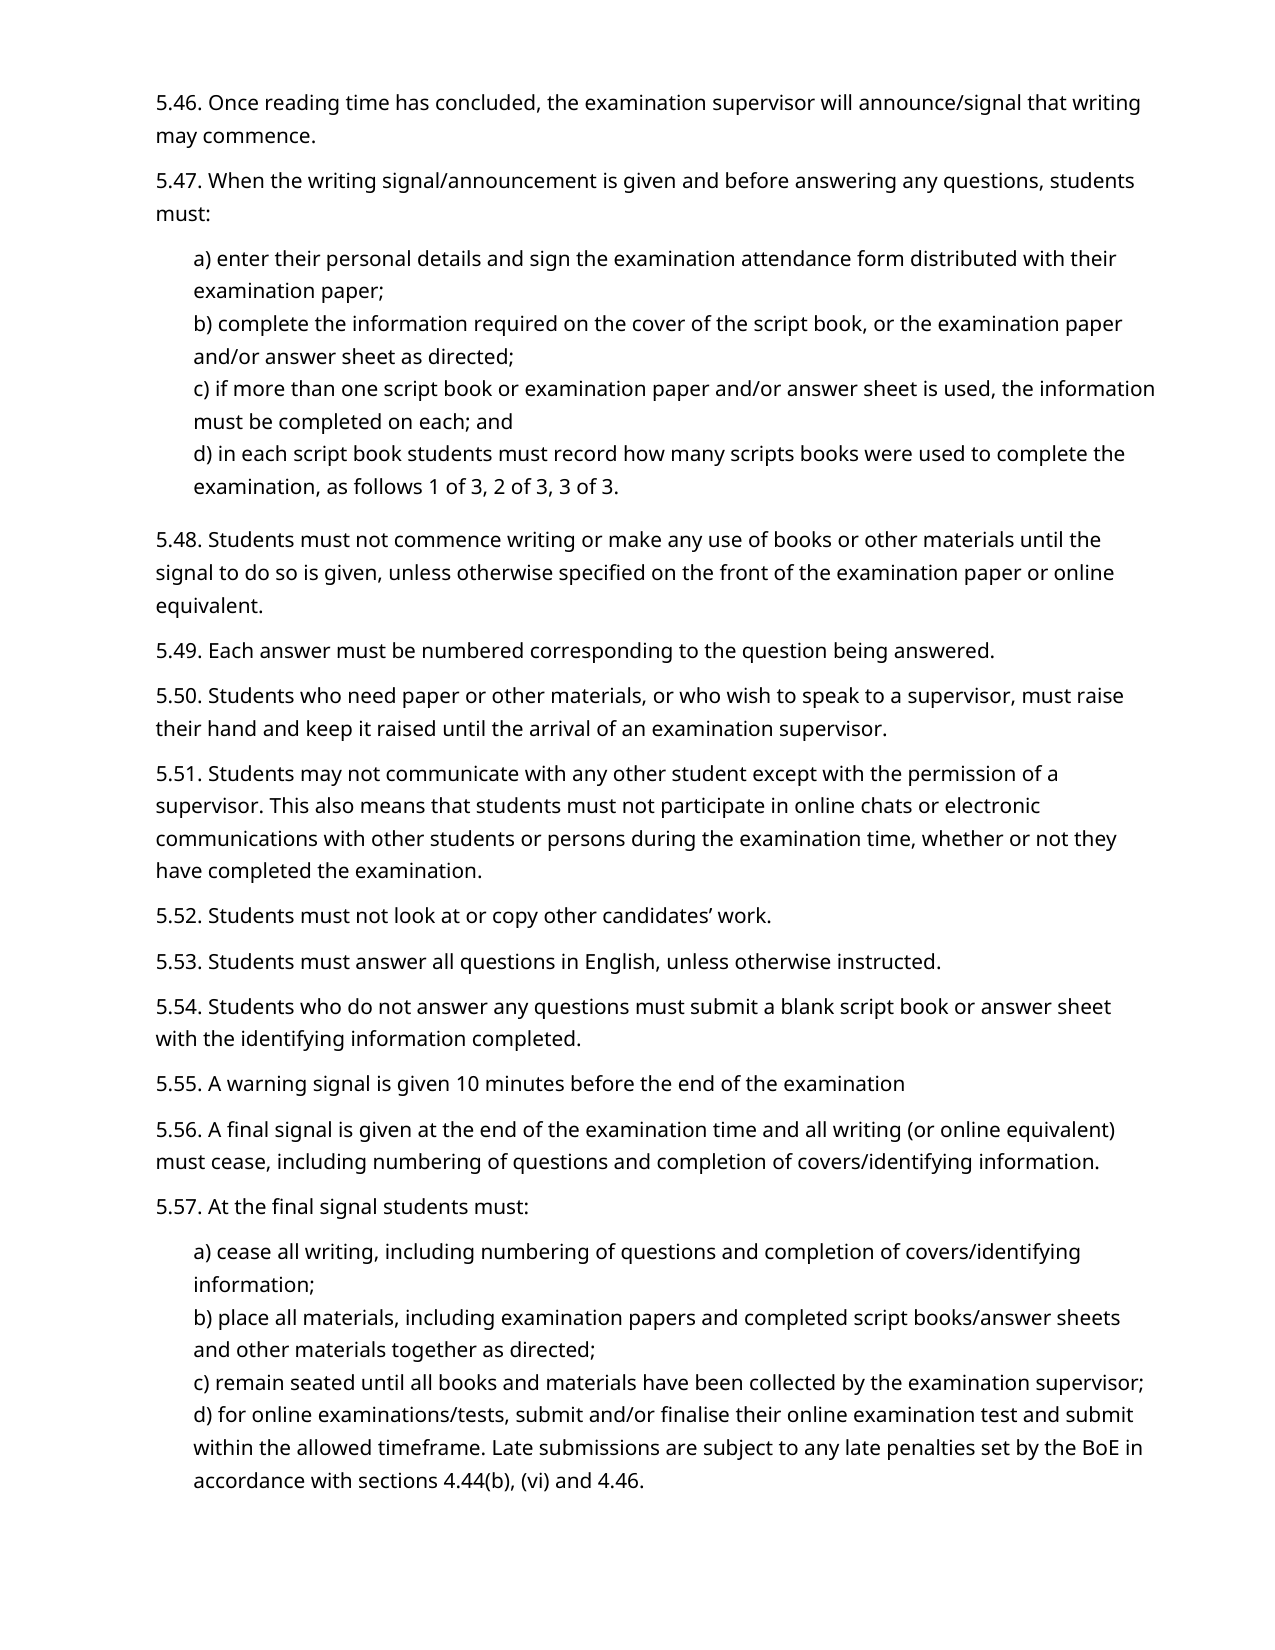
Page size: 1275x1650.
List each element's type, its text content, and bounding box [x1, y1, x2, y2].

text Once reading time has concluded, the examination supervisor will announce/signal that writing may commence. [155, 88, 1157, 149]
text When the writing signal/announcement is given and before answering any questions, students must: [155, 166, 1157, 227]
text A final signal is given at the end of the examination time and all writing (or online equivalent) must cease, including numbering of questions and completion of covers/identifying information. [155, 1115, 1157, 1176]
text A warning signal is given 10 minutes before the end of the examination [155, 1069, 1157, 1098]
text Students must not commence writing or make any use of books or other materials until the signal to do so is given, unless otherwise specified on the front of the examination paper or online equivalent. [155, 526, 1157, 619]
text remain seated until all books and materials have been collected by the examination supervisor; [193, 1368, 1157, 1396]
text if more than one script book or examination paper and/or answer sheet is used, the information must be completed on each; and [193, 374, 1157, 435]
text At the final signal students must: [155, 1192, 1157, 1221]
text Students may not communicate with any other student except with the permission of a supervisor. This also means that students must not participate in online chats or electronic communications with other students or persons during the examination time, whether or not they have completed the examination. [155, 759, 1157, 885]
text Students must not look at or copy other candidates’ work. [155, 902, 1157, 930]
text complete the information required on the cover of the script book, or the examination paper and/or answer sheet as directed; [193, 309, 1157, 370]
text Students must answer all questions in English, unless otherwise instructed. [155, 947, 1157, 975]
text cease all writing, including numbering of questions and completion of covers/identifying information; [193, 1237, 1157, 1298]
text for online examinations/tests, submit and/or finalise their online examination test and submit within the allowed timeframe. Late submissions are subject to any late penalties set by the BoE in accordance with sections 4.44(b), (vi) and 4.46. [193, 1401, 1157, 1494]
text Students who do not answer any questions must submit a blank script book or answer sheet with the identifying information completed. [155, 992, 1157, 1053]
text enter their personal details and sign the examination attendance form distributed with their examination paper; [193, 244, 1157, 305]
text Students who need paper or other materials, or who wish to speak to a supervisor, must raise their hand and keep it raised until the arrival of an examination supervisor. [155, 681, 1157, 742]
text place all materials, including examination papers and completed script books/answer sheets and other materials together as directed; [193, 1303, 1157, 1364]
text in each script book students must record how many scripts books were used to complete the examination, as follows 1 of 3, 2 of 3, 3 of 3. [193, 439, 1157, 501]
text Each answer must be numbered corresponding to the question being answered. [155, 636, 1157, 664]
